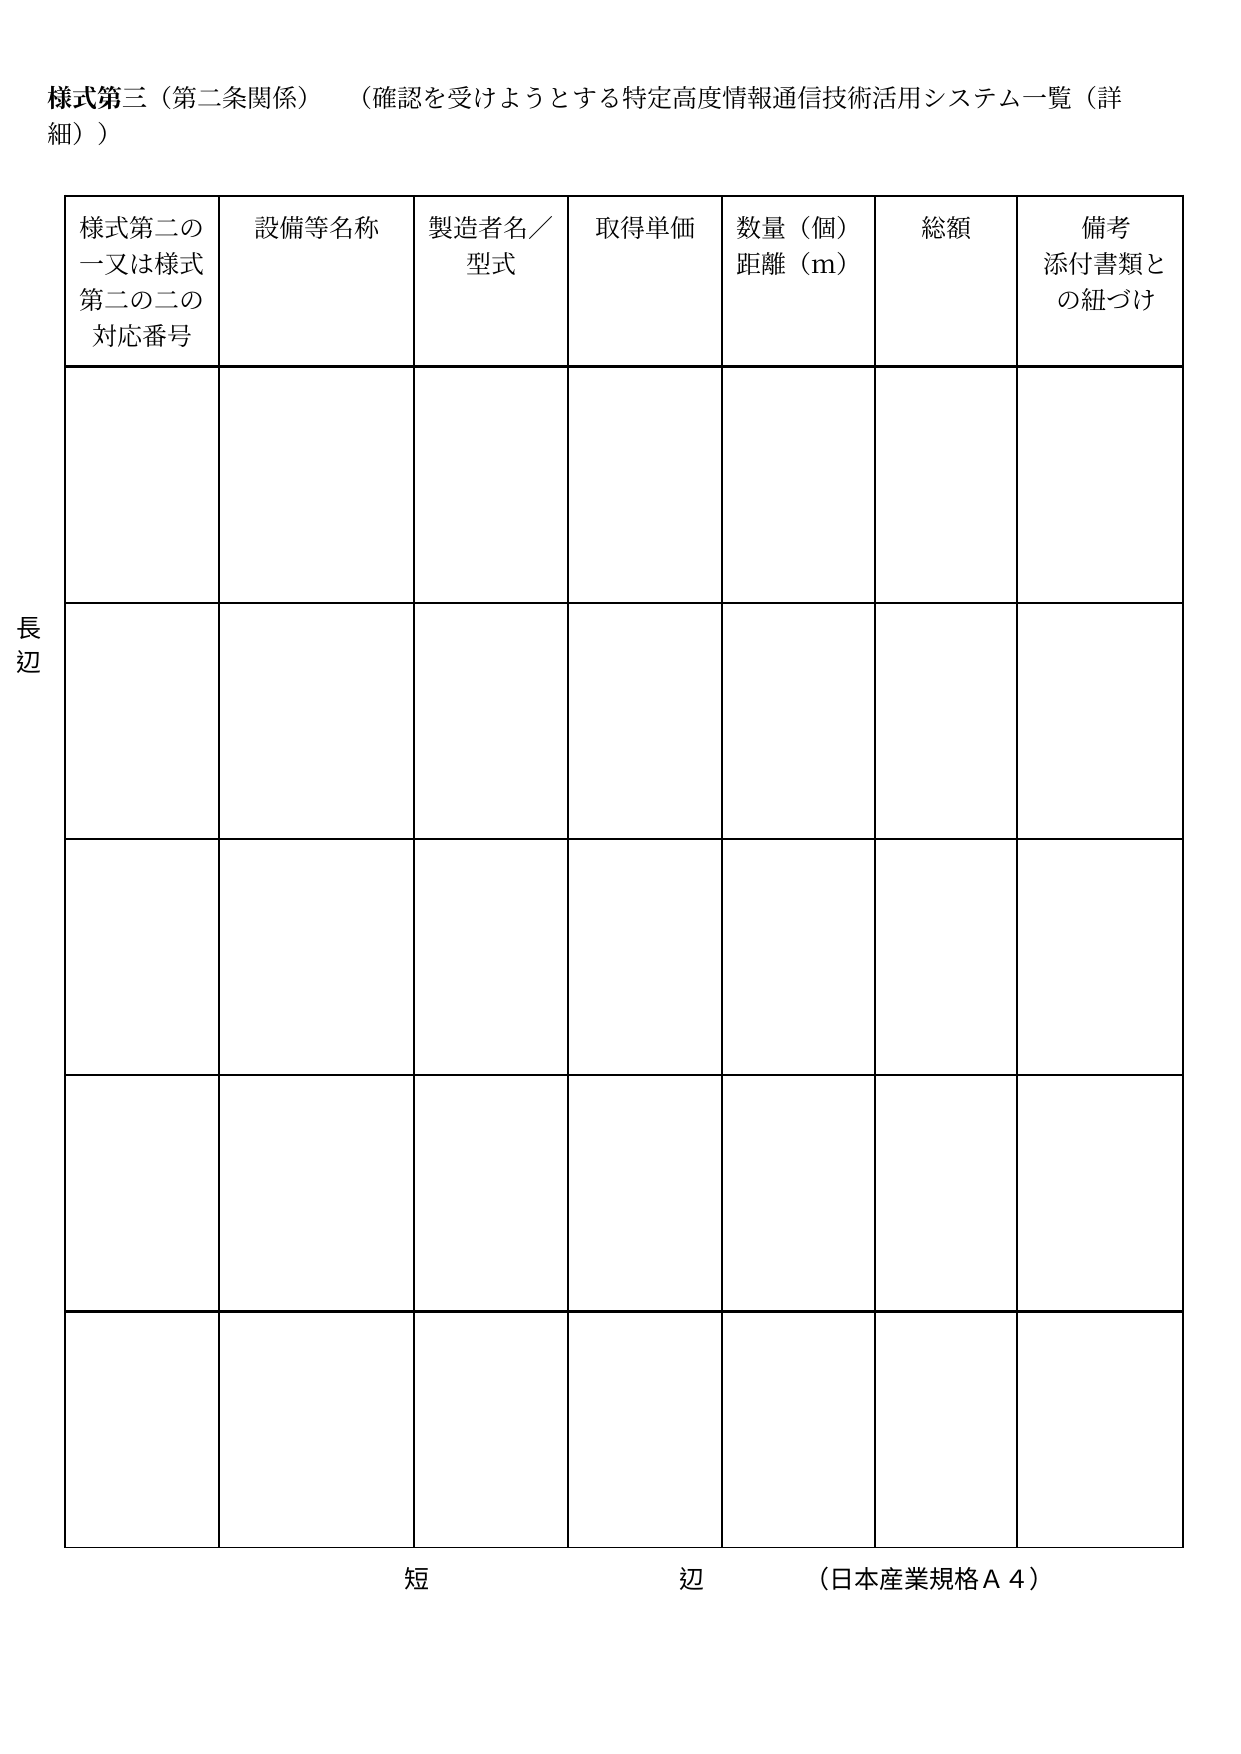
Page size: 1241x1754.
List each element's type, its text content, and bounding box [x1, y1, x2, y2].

table_cell [415, 840, 567, 1074]
table_cell [220, 604, 413, 838]
table_cell [66, 604, 218, 838]
table_header 総額 [876, 197, 1016, 365]
table_cell [723, 1076, 874, 1310]
table_cell [1018, 840, 1182, 1074]
table_cell [1018, 1076, 1182, 1310]
table_header 数量（個） 距離（ｍ） [723, 197, 874, 365]
table_header 様式第二の一又は様式第二の二の対応番号 [66, 197, 218, 365]
table_cell [723, 604, 874, 838]
table_cell [876, 604, 1016, 838]
table_cell [220, 1313, 413, 1547]
table_cell [66, 1076, 218, 1310]
table_cell [66, 1313, 218, 1547]
table_cell [723, 840, 874, 1074]
table_cell [1018, 1313, 1182, 1547]
table_cell [415, 368, 567, 602]
table_cell [569, 604, 721, 838]
table_cell [876, 840, 1016, 1074]
table_header 設備等名称 [220, 197, 413, 365]
text 様式第三（第二条関係） （確認を受けようとする特定高度情報通信技術活用システム一覧（詳細）） [47, 79, 1188, 151]
table_cell [876, 1076, 1016, 1310]
table_cell [415, 604, 567, 838]
table_cell [569, 1313, 721, 1547]
table_header 備考 添付書類との紐づけ [1018, 197, 1182, 365]
table_cell [415, 1313, 567, 1547]
table_cell [876, 368, 1016, 602]
table_cell [220, 1076, 413, 1310]
table_cell [723, 368, 874, 602]
table_cell [1018, 604, 1182, 838]
table_cell [220, 368, 413, 602]
table_header 取得単価 [569, 197, 721, 365]
table_header 製造者名／型式 [415, 197, 567, 365]
table_cell [220, 840, 413, 1074]
table_cell [1018, 368, 1182, 602]
table_cell [415, 1076, 567, 1310]
table_cell [569, 840, 721, 1074]
table_cell [569, 368, 721, 602]
table_cell [66, 840, 218, 1074]
table_cell [723, 1313, 874, 1547]
table_cell [66, 368, 218, 602]
table_cell [569, 1076, 721, 1310]
table_cell [876, 1313, 1016, 1547]
